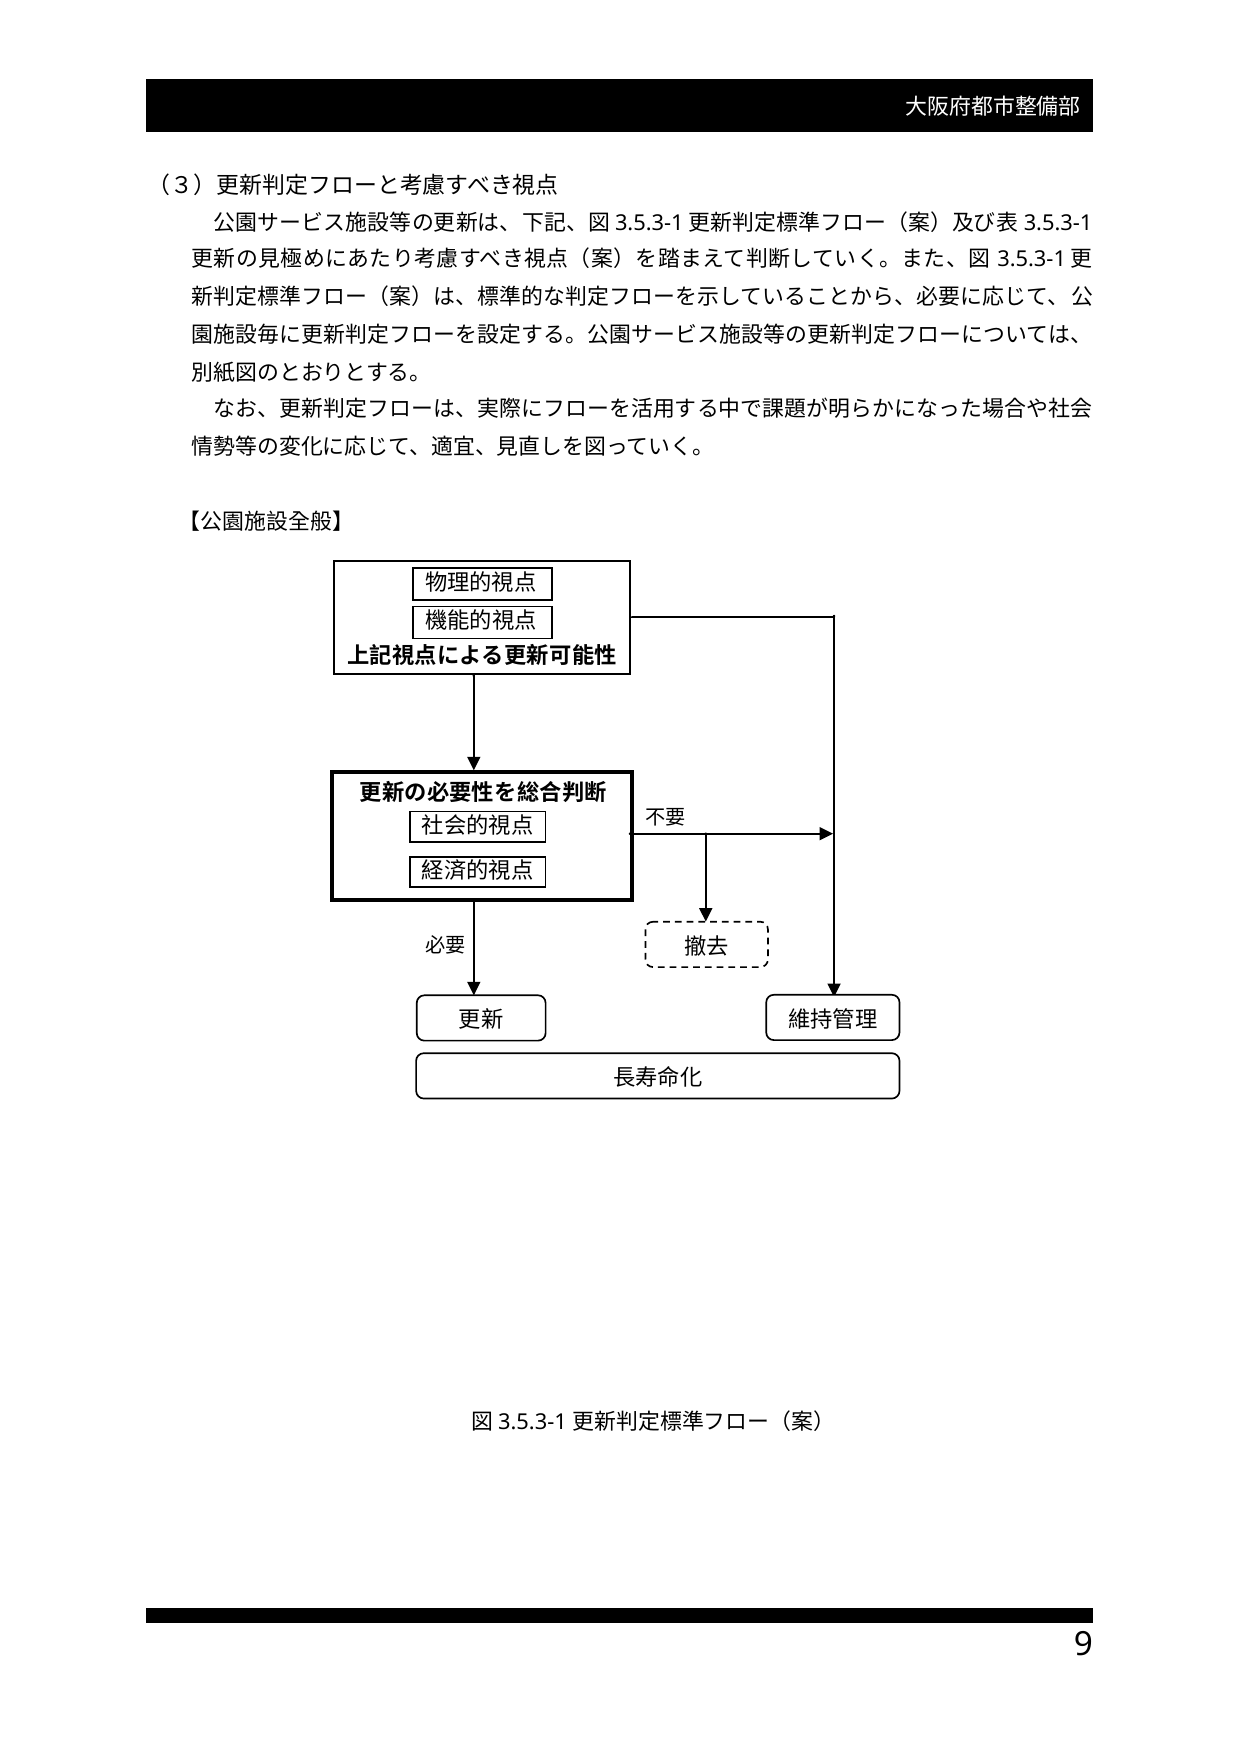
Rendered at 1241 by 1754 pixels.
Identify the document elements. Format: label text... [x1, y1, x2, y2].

text なお、更新判定フローは、実際にフローを活用する中で課題が明らかになった場合や社会情勢等の変化に応じて、適宜、見直しを図っていく。 [191, 389, 1092, 464]
text 図 3.5.3-1 更新判定標準フロー（案） [191, 1402, 1092, 1439]
text 【公園施設全般】 [168, 502, 1092, 539]
text 公園サービス施設等の更新は、下記、図3.5.3-1更新判定標準フロー（案）及び表3.5.3-1更新の見極めにあたり考慮すべき視点（案）を踏まえて判断していく。また、図3.5.3-1更新判定標準フロー（案）は、標準的な判定フローを示していることから、必要に応じて、公園施設毎に更新判定フローを設定する。公園サービス施設等の更新判定フローについては、別紙図のとおりとする。 [191, 202, 1092, 389]
subtitle （３）更新判定フローと考慮すべき視点 [148, 164, 1092, 202]
